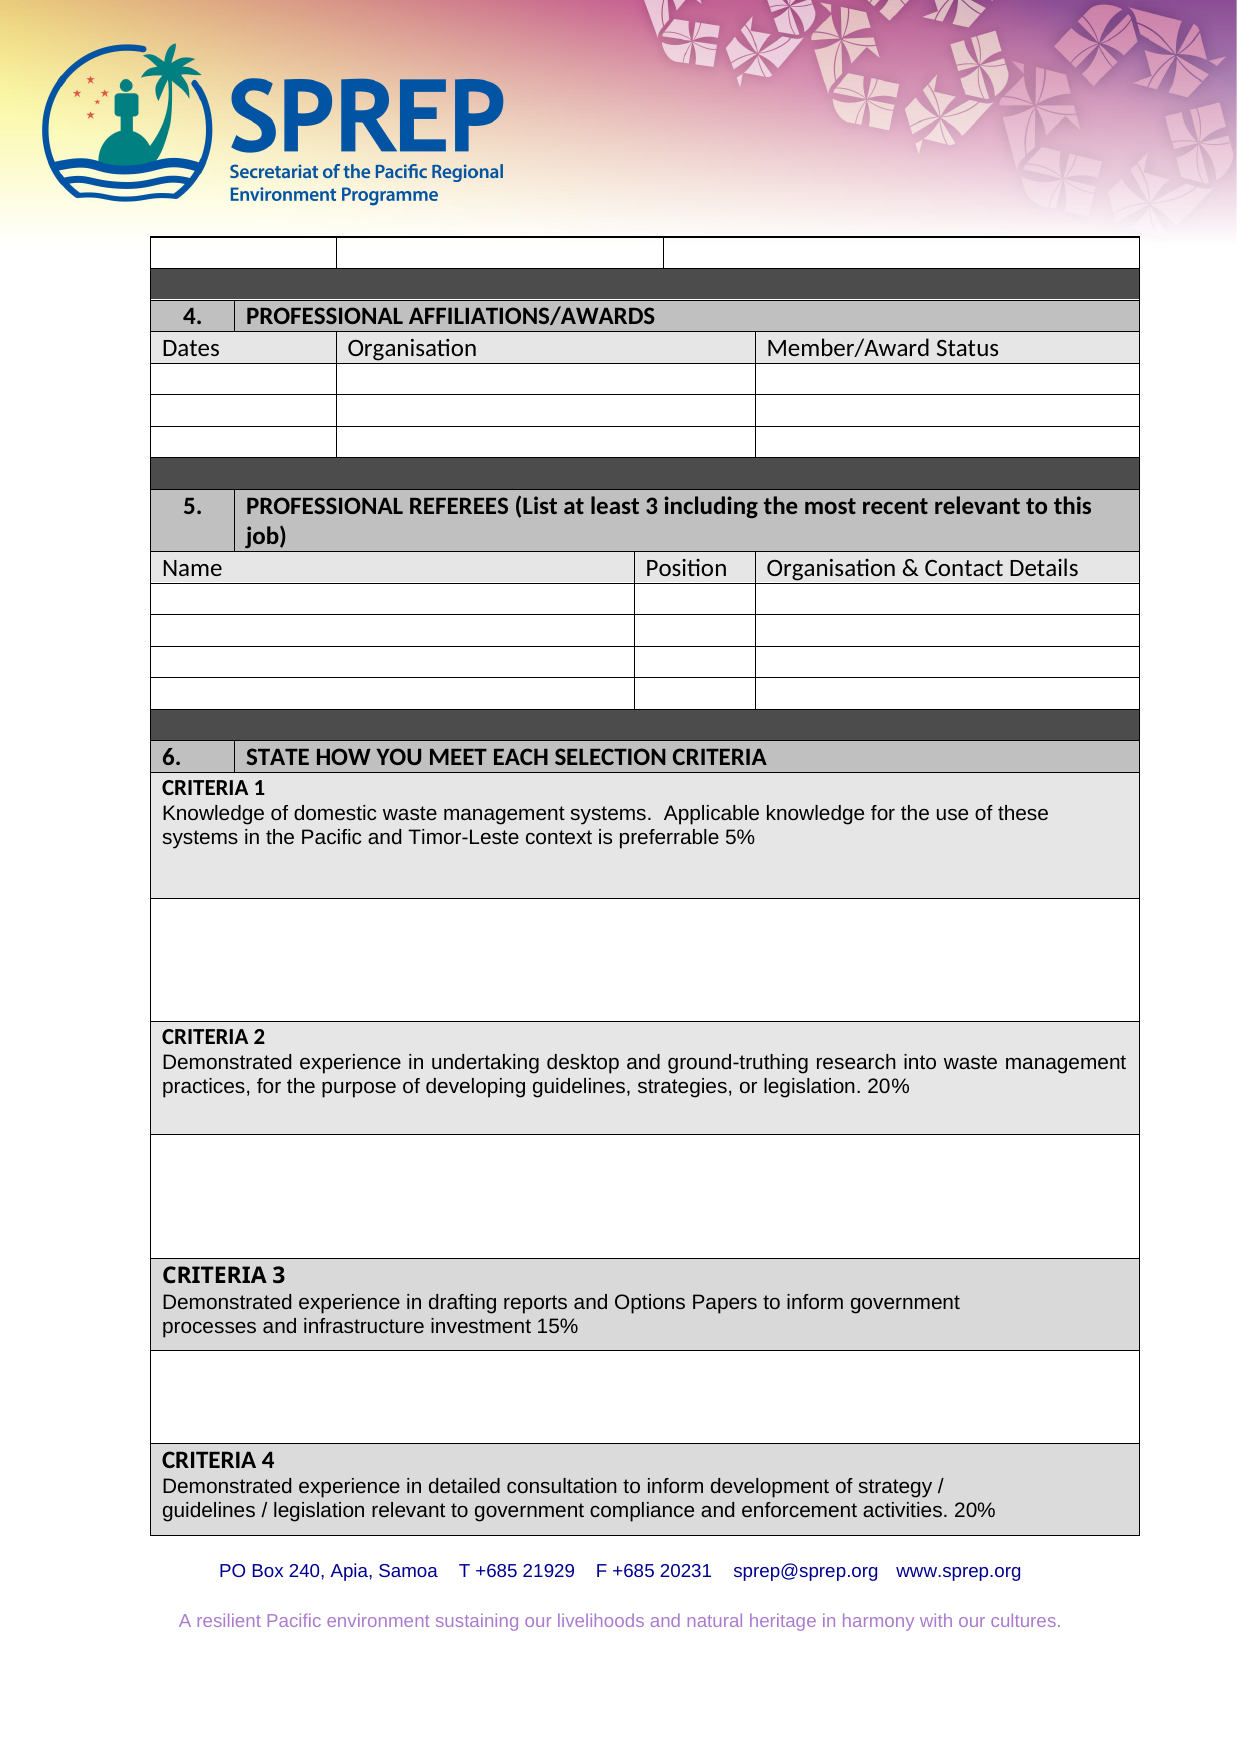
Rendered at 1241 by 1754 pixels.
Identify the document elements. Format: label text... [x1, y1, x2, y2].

table_cell [756, 678, 1139, 709]
table_cell [151, 364, 336, 394]
table_cell [756, 427, 1139, 457]
table_cell 6. [151, 741, 234, 772]
table_cell CRITERIA 2 Demonstrated experience in undertaking desktop and ground-truthing research into waste management practices, for the purpose of developing guidelines, strategies, or legislation. 20% [151, 1022, 1139, 1134]
table_cell [151, 269, 1139, 299]
table_cell [151, 427, 336, 457]
table_cell PROFESSIONAL AFFILIATIONS/AWARDS [235, 301, 1139, 331]
table_cell [151, 1351, 1139, 1443]
table_cell [337, 427, 755, 457]
table_cell 5. [151, 490, 234, 551]
table_cell [337, 238, 663, 268]
table_cell [151, 710, 1139, 740]
table_cell STATE HOW YOU MEET EACH SELECTION CRITERIA [235, 741, 1139, 772]
table_cell [151, 678, 634, 709]
table_cell [151, 899, 1139, 1021]
table_cell [756, 364, 1139, 394]
table_cell Name [151, 552, 634, 582]
table_cell [337, 364, 755, 394]
table_cell [151, 584, 634, 614]
table_cell [151, 647, 634, 677]
table_cell CRITERIA 3 Demonstrated experience in drafting reports and Options Papers to inform government processes and infrastructure investment 15% [151, 1259, 1139, 1350]
table_cell Organisation [337, 332, 755, 363]
table_cell Position [635, 552, 755, 582]
table_cell [151, 238, 336, 268]
picture [0, 0, 1237, 244]
table_cell [635, 678, 755, 709]
table_cell [756, 395, 1139, 426]
table_cell [635, 584, 755, 614]
table_cell Member/Award Status [756, 332, 1139, 363]
table_cell PROFESSIONAL REFEREES (List at least 3 including the most recent relevant to this job) [235, 490, 1139, 551]
table_cell [337, 395, 755, 426]
table_cell CRITERIA 4 Demonstrated experience in detailed consultation to inform development of strategy / guidelines / legislation relevant to government compliance and enforcement activities. 20% [151, 1444, 1139, 1535]
table_cell [756, 647, 1139, 677]
table_cell Dates [151, 332, 336, 363]
table_cell [151, 1135, 1139, 1257]
table_cell [151, 615, 634, 646]
table_cell [151, 458, 1139, 489]
table_cell [635, 647, 755, 677]
table_cell Organisation & Contact Details [756, 552, 1139, 582]
table_cell 4. [151, 301, 234, 331]
table_cell [756, 584, 1139, 614]
table_cell [664, 238, 1139, 268]
table_cell CRITERIA 1 Knowledge of domestic waste management systems. Applicable knowledge for the use of these systems in the Pacific and Timor-Leste context is preferrable 5% [151, 773, 1139, 898]
table_cell [756, 615, 1139, 646]
table_cell [151, 395, 336, 426]
table_cell [635, 615, 755, 646]
